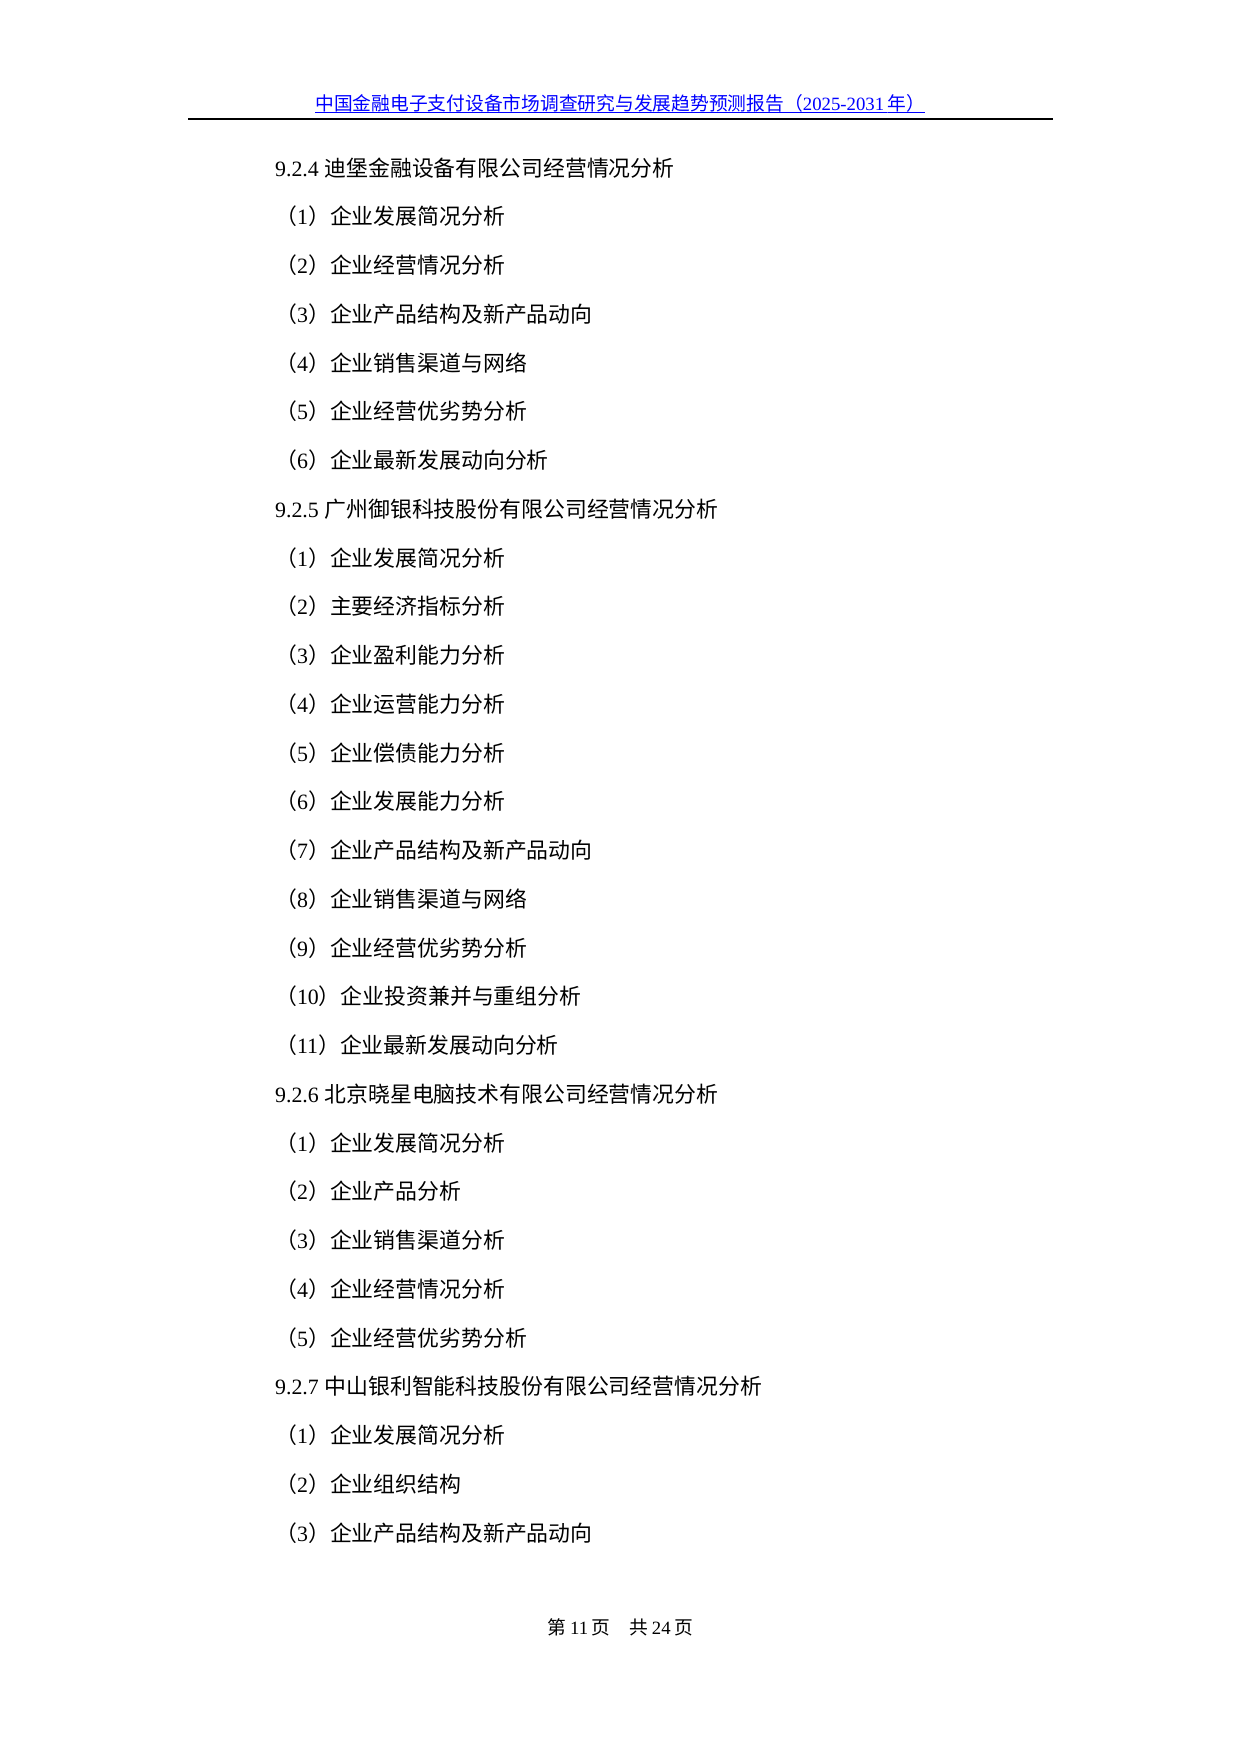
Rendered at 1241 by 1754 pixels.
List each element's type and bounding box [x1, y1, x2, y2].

text [187, 150, 1053, 1548]
